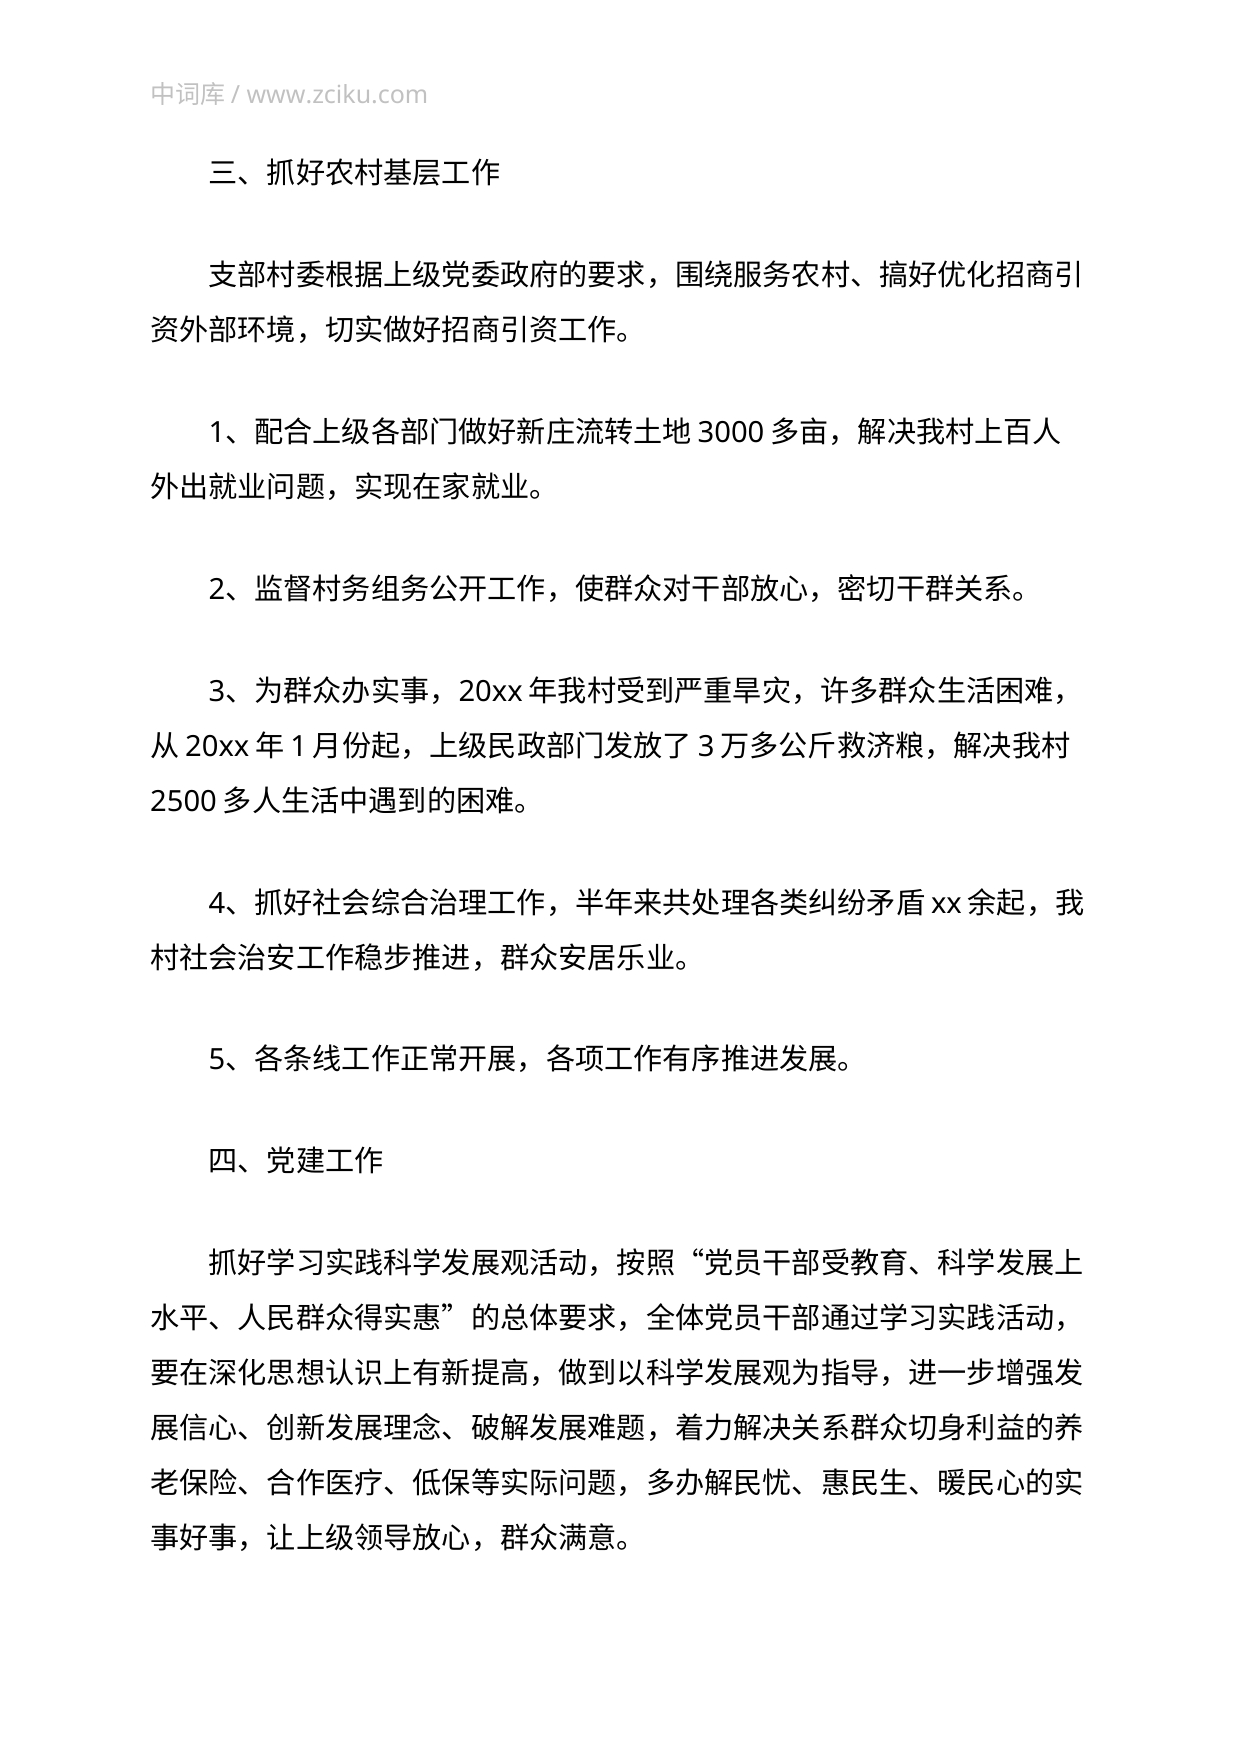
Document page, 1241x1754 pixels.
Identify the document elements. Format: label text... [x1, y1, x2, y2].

text 2、监督村务组务公开工作，使群众对干部放心，密切干群关系。 [150, 565, 1090, 608]
text 支部村委根据上级党委政府的要求，围绕服务农村、搞好优化招商引资外部环境，切实做好招商引资工作。 [150, 252, 1090, 349]
text 4、抓好社会综合治理工作，半年来共处理各类纠纷矛盾xx余起，我村社会治安工作稳步推进，群众安居乐业。 [150, 879, 1090, 976]
text 5、各条线工作正常开展，各项工作有序推进发展。 [150, 1036, 1090, 1078]
text 三、抓好农村基层工作 [150, 150, 1090, 192]
text 1、配合上级各部门做好新庄流转土地3000多亩，解决我村上百人外出就业问题，实现在家就业。 [150, 408, 1090, 506]
text 四、党建工作 [150, 1138, 1090, 1180]
text 抓好学习实践科学发展观活动，按照“党员干部受教育、科学发展上水平、人民群众得实惠”的总体要求，全体党员干部通过学习实践活动，要在深化思想认识上有新提高，做到以科学发展观为指导，进一步增强发展信心、创新发展理念、破解发展难题，着力解决关系群众切身利益的养老保险、合作医疗、低保等实际问题，多办解民忧、惠民生、暖民心的实事好事，让上级领导放心，群众满意。 [150, 1240, 1090, 1556]
text 3、为群众办实事，20xx年我村受到严重旱灾，许多群众生活困难，从20xx年1月份起，上级民政部门发放了3万多公斤救济粮，解决我村2500多人生活中遇到的困难。 [150, 667, 1090, 819]
